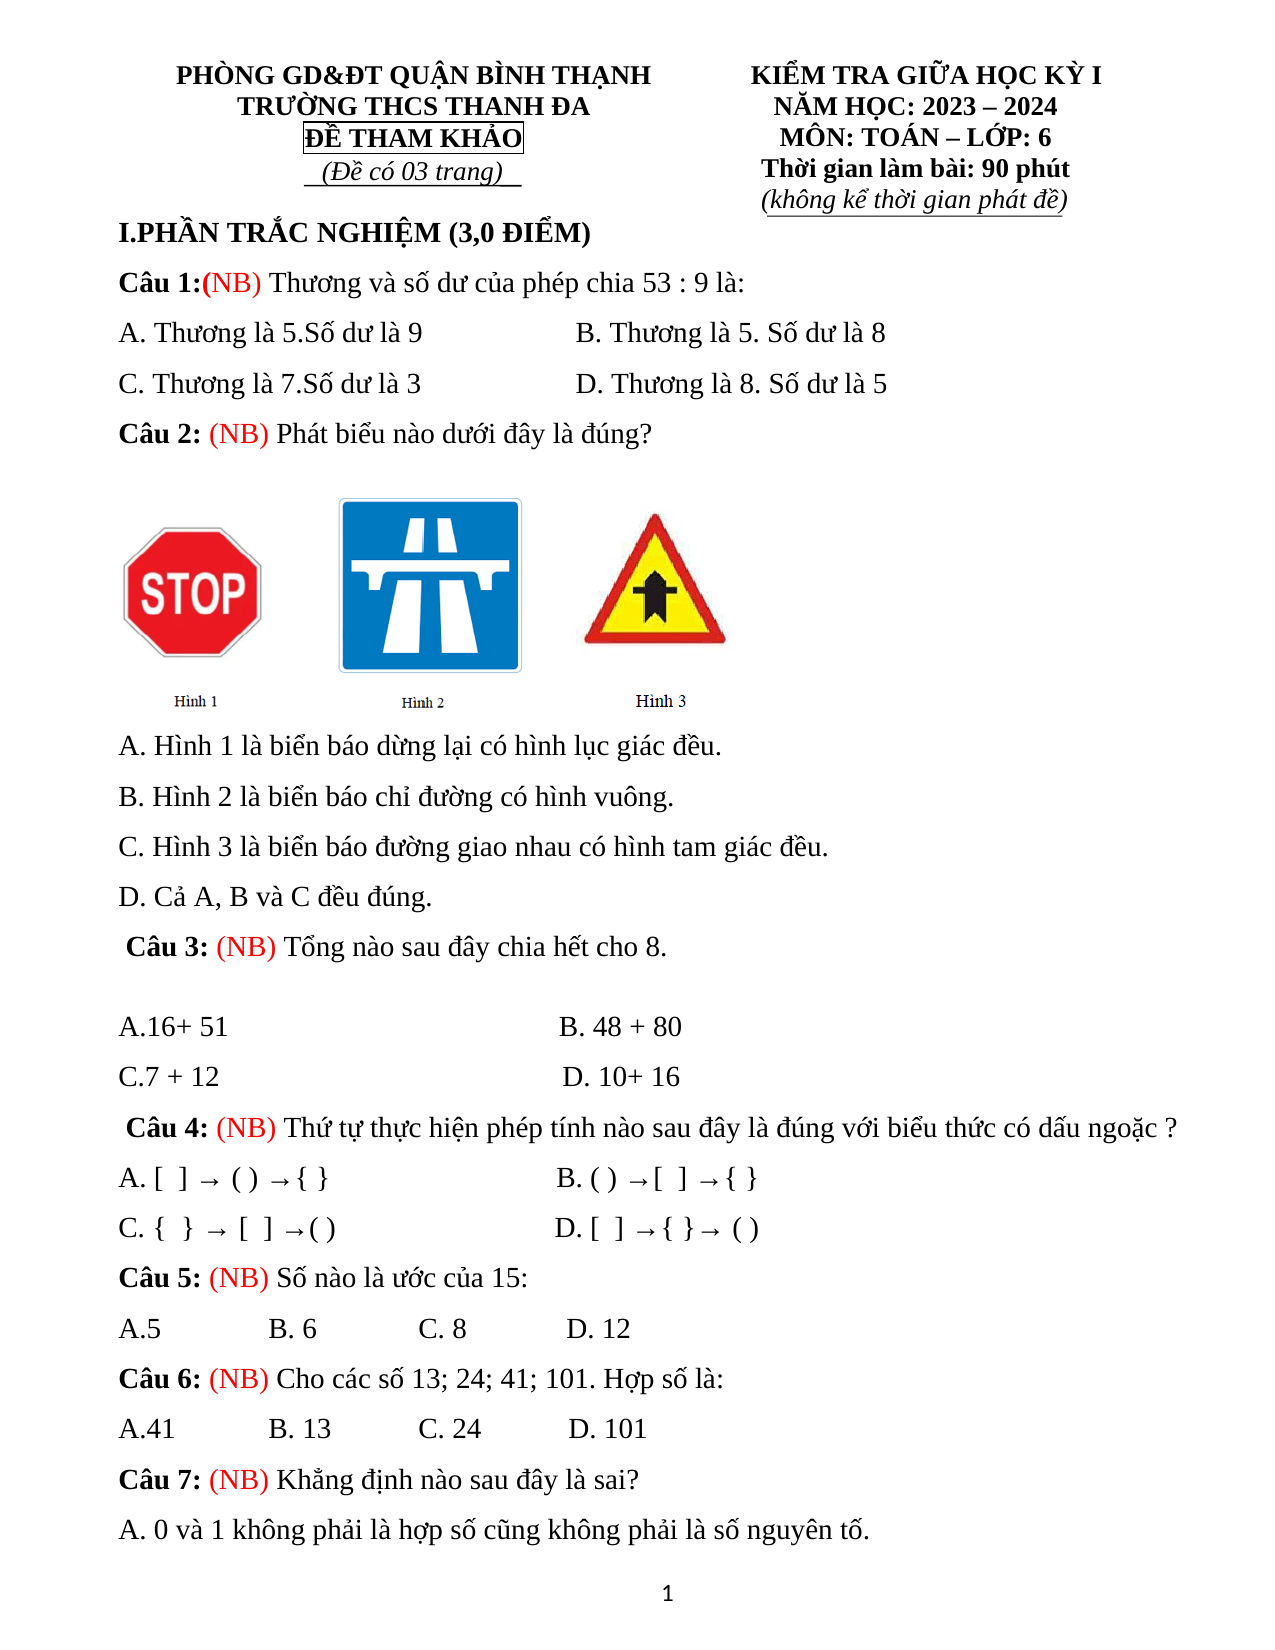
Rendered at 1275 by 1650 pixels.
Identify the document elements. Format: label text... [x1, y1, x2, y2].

table_header PHÒNG GD&ĐT QUẬN BÌNH THẠNH TRƯỜNG THCS THANH ĐA ĐỀ THAM KHẢO (Đề có 03 trang) [103, 59, 723, 215]
text A. Thương là 5.Số dư là 9 B. Thương là 5. Số dư là 8 [118, 315, 1216, 349]
text C. { } → [ ] →( ) D. [ ] →{ }→ ( ) [118, 1210, 1216, 1244]
picture [118, 495, 729, 714]
text Câu 4: (NB) Thứ tự thực hiện phép tính nào sau đây là đúng với biểu thức có dấu ngoặc ? [118, 1110, 1216, 1143]
text C.7 + 12 D. 10+ 16 [118, 1059, 1216, 1093]
text Câu 5: (NB) Số nào là ước của 15: [118, 1261, 1216, 1294]
text A.16+ 51 B. 48 + 80 [118, 1009, 1216, 1043]
table_header KIỂM TRA GIỮA HỌC KỲ I NĂM HỌC: 2023 – 2024 MÔN: TOÁN – LỚP: 6 Thời gian làm bài: 90 phút (không kể thời gian phát đề) [724, 59, 1107, 215]
text C. Thương là 7.Số dư là 3 D. Thương là 8. Số dư là 5 [118, 366, 1216, 399]
text A.5 B. 6 C. 8 D. 12 [118, 1311, 1216, 1344]
text A.41 B. 13 C. 24 D. 101 [118, 1412, 1216, 1445]
text A. 0 và 1 không phải là hợp số cũng không phải là số nguyên tố. [118, 1512, 1216, 1546]
text Câu 3: (NB) Tổng nào sau đây chia hết cho 8. [118, 929, 1216, 963]
text I.PHẦN TRẮC NGHIỆM (3,0 ĐIỂM) [118, 215, 1216, 248]
text Câu 1:(NB) Thương và số dư của phép chia 53 : 9 là: [118, 265, 1216, 299]
text A. [ ] → ( ) →{ } B. ( ) →[ ] →{ } [118, 1160, 1216, 1193]
text C. Hình 3 là biển báo đường giao nhau có hình tam giác đều. [118, 829, 1216, 862]
text D. Cả A, B và C đều đúng. [118, 879, 1216, 913]
text Câu 2: (NB) Phát biểu nào dưới đây là đúng? [118, 416, 1216, 449]
text Câu 7: (NB) Khẳng định nào sau đây là sai? [118, 1462, 1216, 1495]
text A. Hình 1 là biển báo dừng lại có hình lục giác đều. [118, 728, 1216, 762]
text B. Hình 2 là biển báo chỉ đường có hình vuông. [118, 779, 1216, 812]
text Câu 6: (NB) Cho các số 13; 24; 41; 101. Hợp số là: [118, 1361, 1216, 1395]
